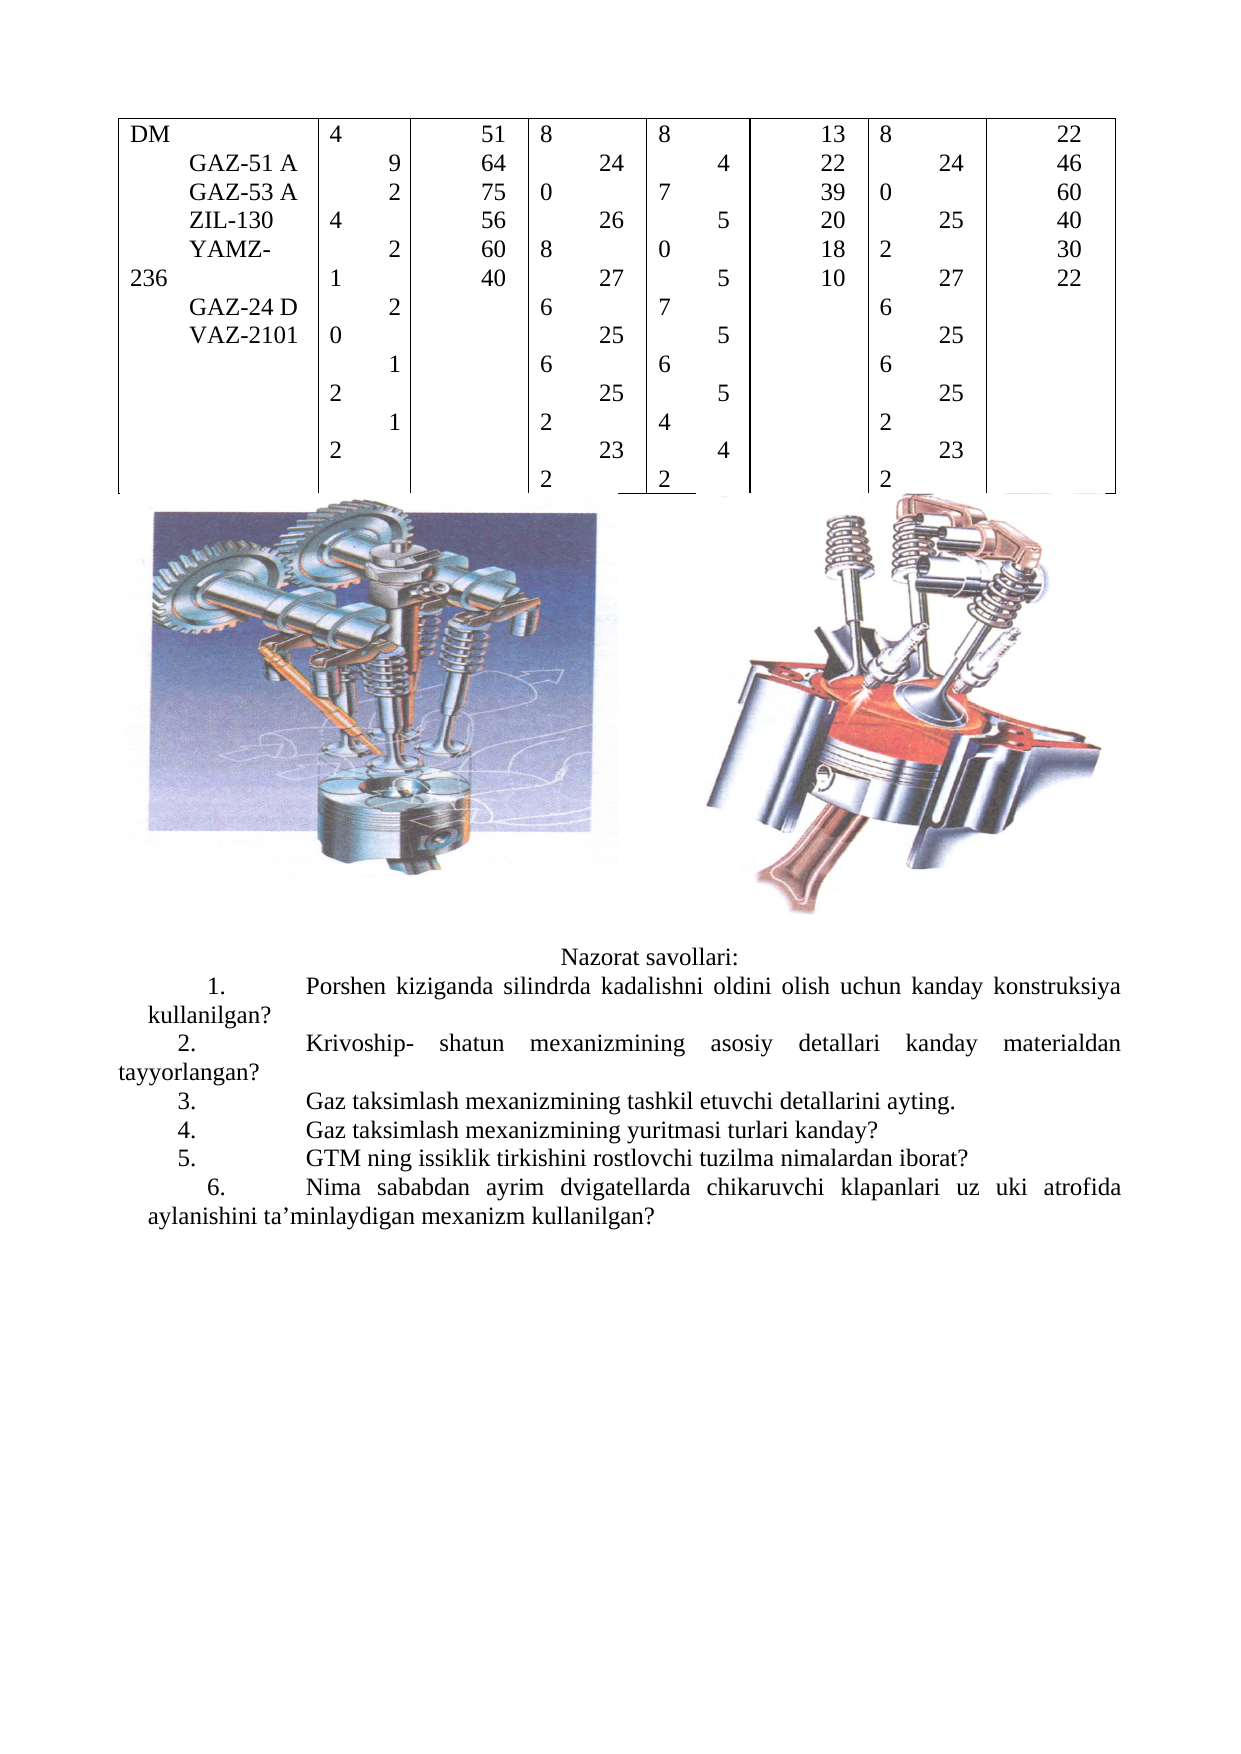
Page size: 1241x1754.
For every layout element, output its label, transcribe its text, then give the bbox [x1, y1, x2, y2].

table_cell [987, 119, 1115, 493]
list Porshen kiziganda silindrda kadalishni oldini olish uchun kanday konstruksiya kullanilgan? [148, 971, 1122, 1028]
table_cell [751, 119, 868, 493]
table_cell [529, 119, 646, 493]
list Gaz taksimlash mexanizmining tashkil etuvchi detallarini ayting. [118, 1086, 1122, 1115]
list Gaz taksimlash mexanizmining yuritmasi turlari kanday? [118, 1115, 1122, 1143]
table_cell 24 9 24 21 20 12 12 [319, 119, 410, 493]
picture [118, 493, 618, 875]
picture [695, 493, 1105, 915]
text Nazorat savollari: [118, 942, 1122, 971]
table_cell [411, 119, 528, 493]
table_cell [647, 119, 749, 493]
list Krivoship- shatun mexanizmining asosiy detallari kanday materialdan tayyorlangan? [118, 1028, 1122, 1086]
list GTM ning issiklik tirkishini rostlovchi tuzilma nimalardan iborat? [118, 1143, 1122, 1172]
list Nima sababdan ayrim dvigatellarda chikaruvchi klapanlari uz uki atrofida aylanishini ta’minlaydigan mexanizm kullanilgan? [148, 1172, 1122, 1230]
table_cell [119, 119, 318, 493]
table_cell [869, 119, 986, 493]
